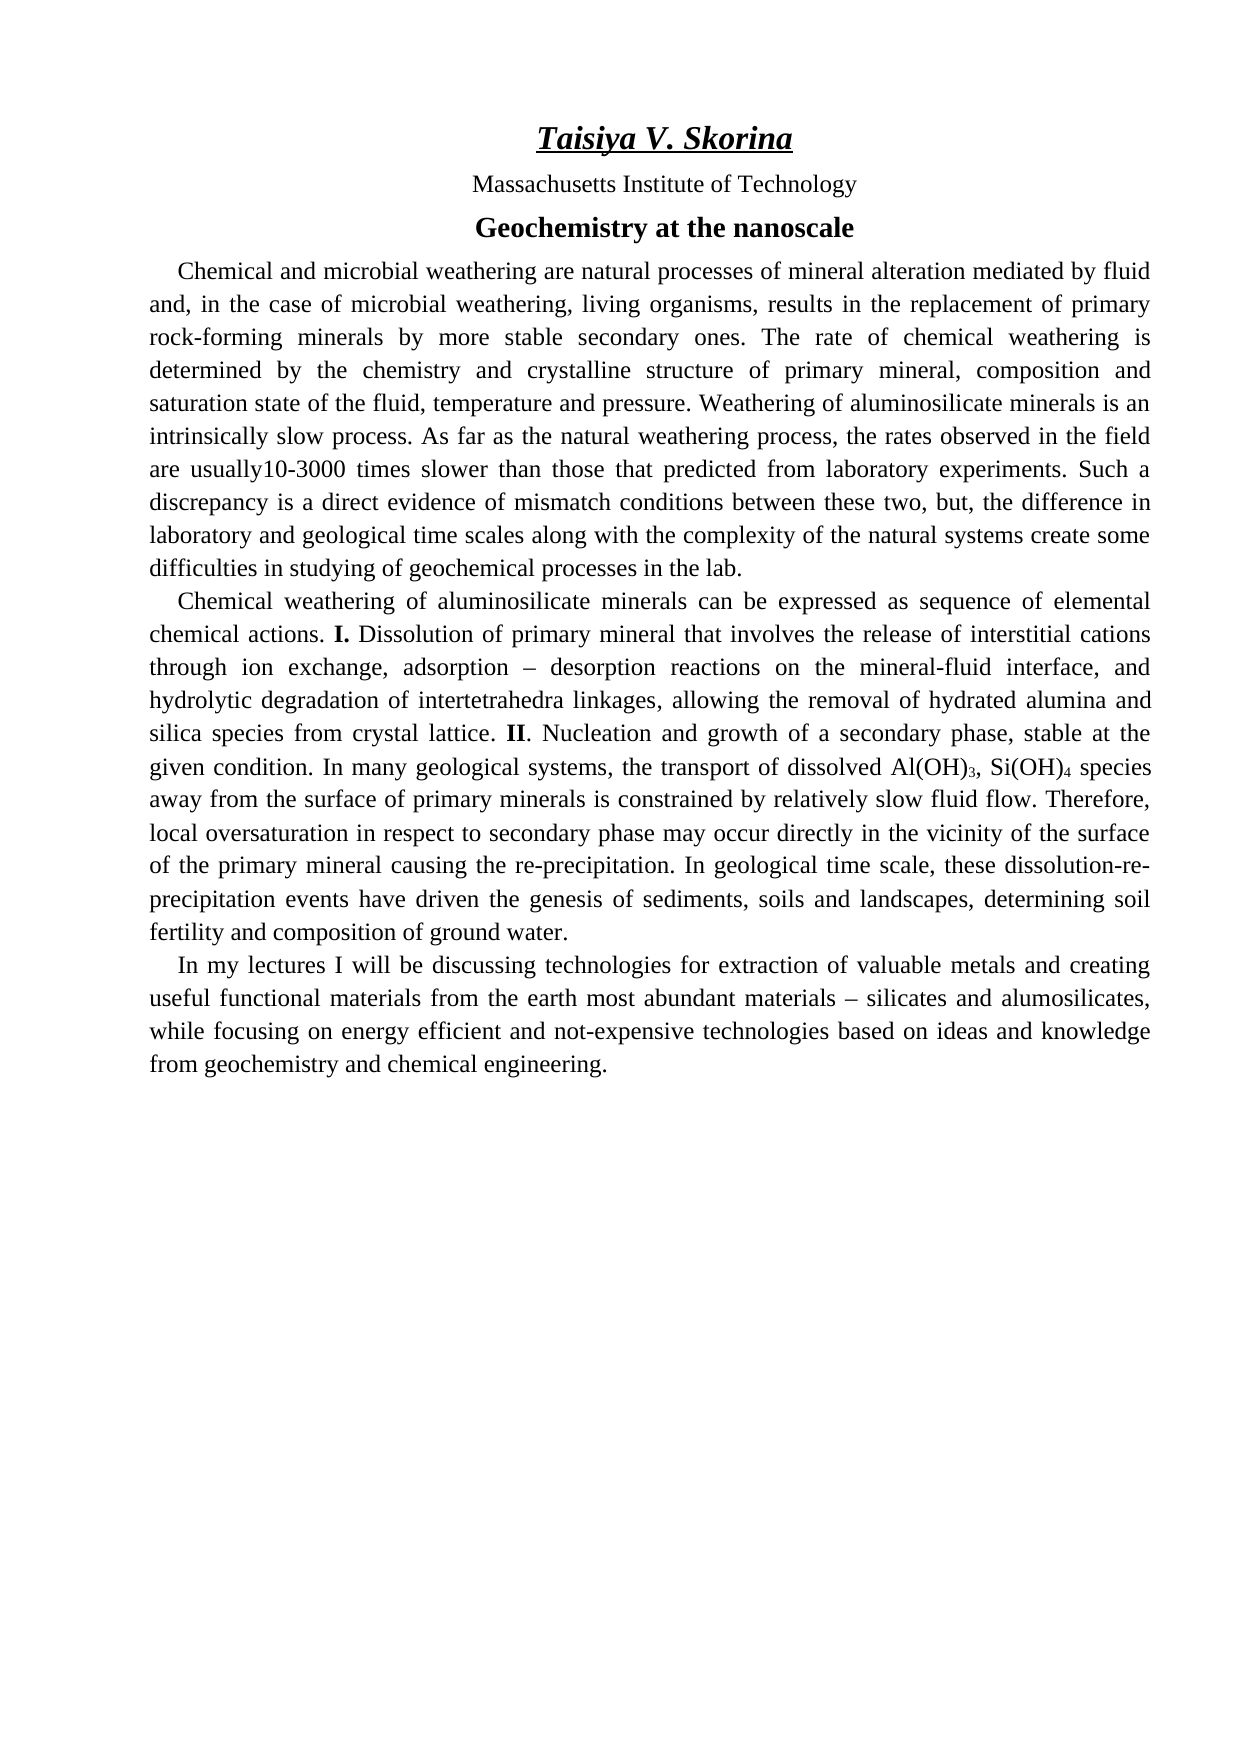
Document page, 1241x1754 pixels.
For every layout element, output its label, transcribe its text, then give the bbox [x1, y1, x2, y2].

text Chemical and microbial weathering are natural processes of mineral alteration mediated by fluid and, in the case of microbial weathering, living organisms, results in the replacement of primary rock-forming minerals by more stable secondary ones. The rate of chemical weathering is determined by the chemistry and crystalline structure of primary mineral, composition and saturation state of the fluid, temperature and pressure. Weathering of aluminosilicate minerals is an intrinsically slow process. As far as the natural weathering process, the rates observed in the field are usually10-3000 times slower than those that predicted from laboratory experiments. Such a discrepancy is a direct evidence of mismatch conditions between these two, but, the difference in laboratory and geological time scales along with the complexity of the natural systems create some difficulties in studying of geochemical processes in the lab. [149, 256, 1152, 582]
text Geochemistry at the nanoscale [177, 210, 1152, 244]
text In my lectures I will be discussing technologies for extraction of valuable metals and creating useful functional materials from the earth most abundant materials – silicates and alumosilicates, while focusing on energy efficient and not-expensive technologies based on ideas and knowledge from geochemistry and chemical engineering. [149, 950, 1152, 1077]
text Massachusetts Institute of Technology [177, 169, 1152, 198]
text Taisiya V. Skorina [177, 118, 1152, 156]
text Chemical weathering of aluminosilicate minerals can be expressed as sequence of elemental chemical actions. I. Dissolution of primary mineral that involves the release of interstitial cations through ion exchange, adsorption – desorption reactions on the mineral-fluid interface, and hydrolytic degradation of intertetrahedra linkages, allowing the removal of hydrated alumina and silica species from crystal lattice. II. Nucleation and growth of a secondary phase, stable at the given condition. In many geological systems, the transport of dissolved Al(OH)3, Si(OH)4 species away from the surface of primary minerals is constrained by relatively slow fluid flow. Therefore, local oversaturation in respect to secondary phase may occur directly in the vicinity of the surface of the primary mineral causing the re-precipitation. In geological time scale, these dissolution-re-precipitation events have driven the genesis of sediments, soils and landscapes, determining soil fertility and composition of ground water. [149, 586, 1152, 945]
